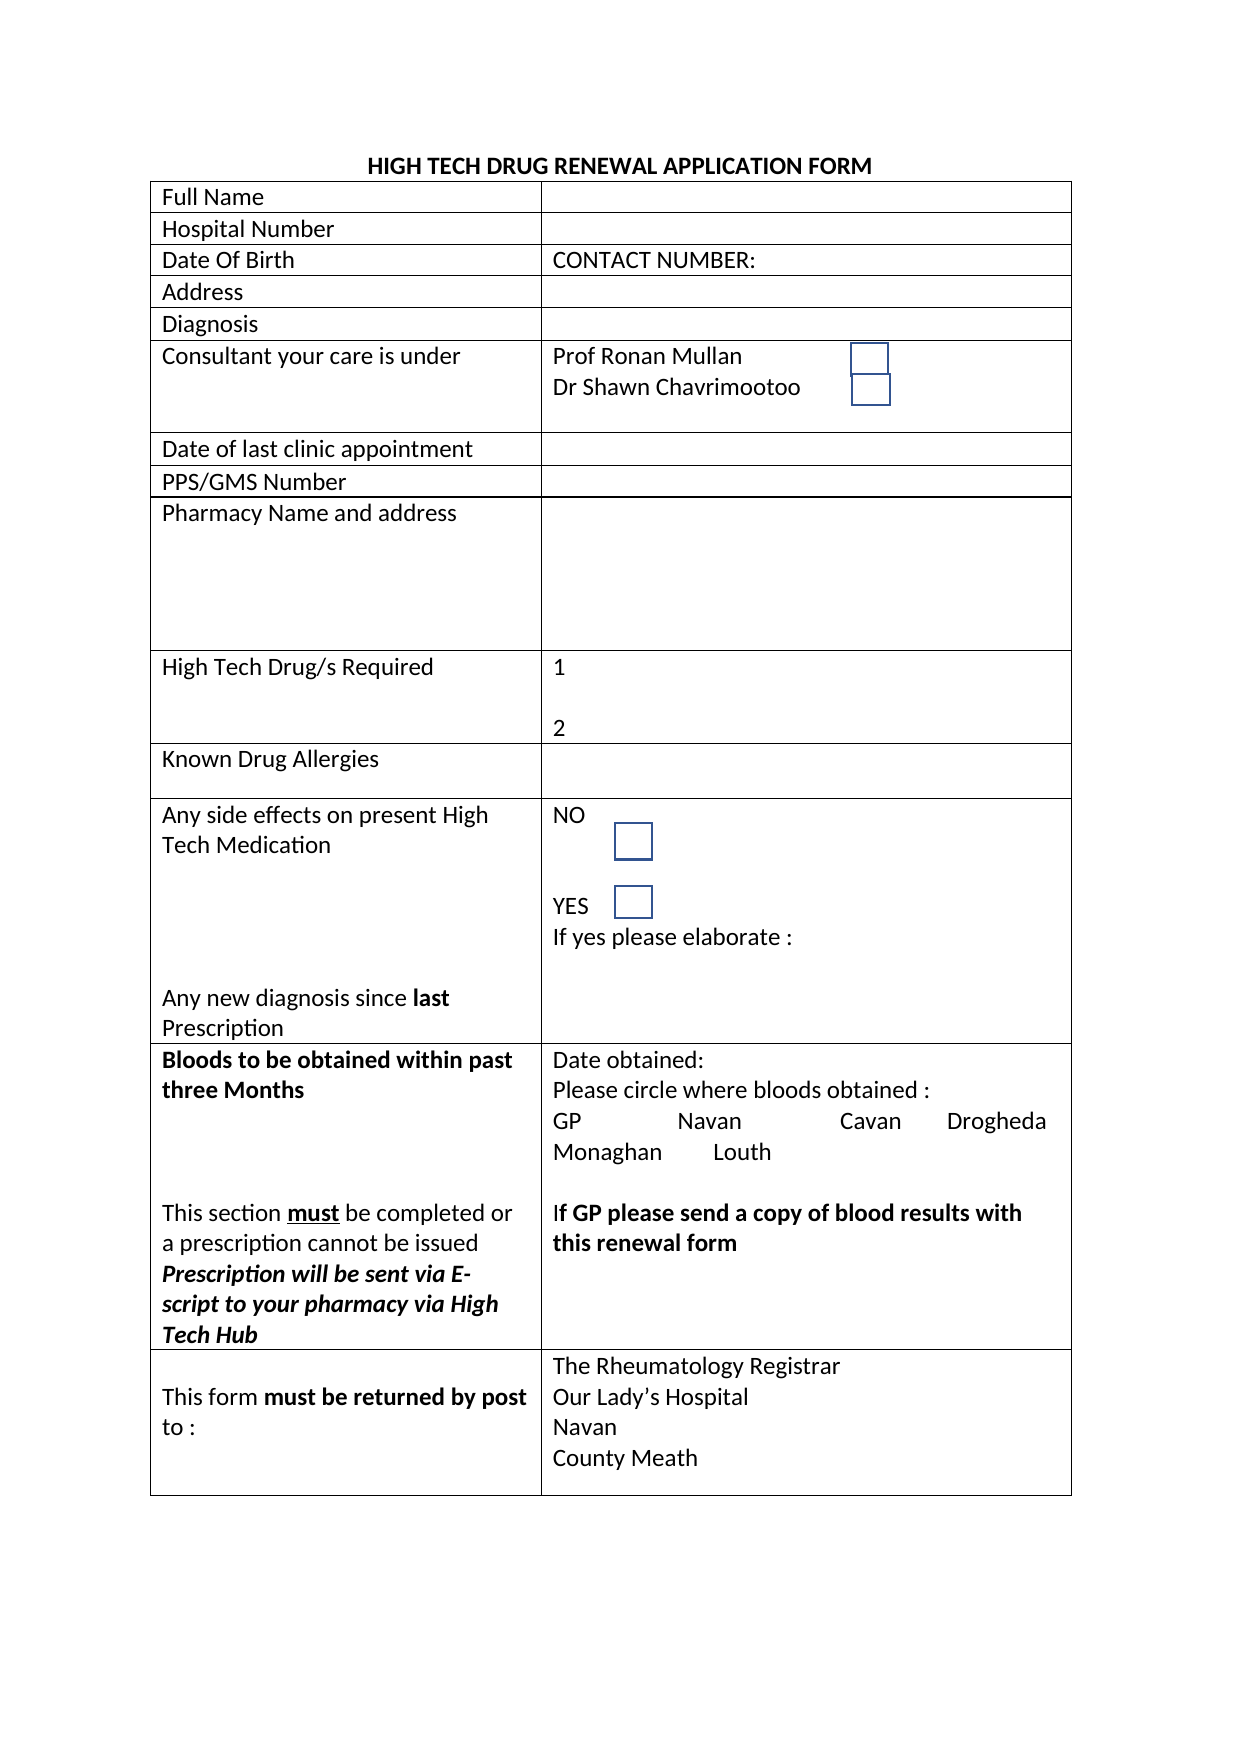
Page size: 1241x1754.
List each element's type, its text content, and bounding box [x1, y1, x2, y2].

table_cell Prof Ronan Mullan Dr Shawn Chavrimootoo [542, 341, 1071, 432]
table_cell Any side effects on present High Tech Medication Any new diagnosis since last Prescription [151, 799, 541, 1043]
table_cell Known Drug Allergies [151, 744, 541, 798]
table_header [542, 182, 1071, 212]
table_cell NO YES If yes please elaborate : [542, 799, 1071, 1043]
table_cell Consultant your care is under [151, 341, 541, 432]
table_header Full Name [151, 182, 541, 212]
table_cell [542, 213, 1071, 244]
table_cell Pharmacy Name and address [151, 498, 541, 650]
table_cell [542, 433, 1071, 465]
table_cell This form must be returned by post to : [151, 1350, 541, 1495]
table_cell [542, 466, 1071, 496]
table_cell [542, 308, 1071, 339]
table_cell [542, 276, 1071, 307]
table_cell [542, 744, 1071, 798]
table_cell Diagnosis [151, 308, 541, 339]
table_cell Date obtained: Please circle where bloods obtained : GP Navan Cavan Drogheda Monaghan Louth If GP please send a copy of blood results with this renewal form [542, 1044, 1071, 1349]
table_cell The Rheumatology Registrar Our Lady’s Hospital Navan County Meath [542, 1350, 1071, 1495]
table_cell Hospital Number [151, 213, 541, 244]
table_cell High Tech Drug/s Required [151, 651, 541, 743]
table_cell Date of last clinic appointment [151, 433, 541, 465]
table_cell Address [151, 276, 541, 307]
table_cell Date Of Birth [151, 245, 541, 275]
table_cell PPS/GMS Number [151, 466, 541, 496]
table_cell CONTACT NUMBER: [542, 245, 1071, 275]
text HIGH TECH DRUG RENEWAL APPLICATION FORM [150, 150, 1090, 181]
table_cell Bloods to be obtained within past three Months This section must be completed or a prescription cannot be issued Prescription will be sent via E-script to your pharmacy via High Tech Hub [151, 1044, 541, 1349]
table_cell [542, 498, 1071, 650]
table_cell 1 2 [542, 651, 1071, 743]
